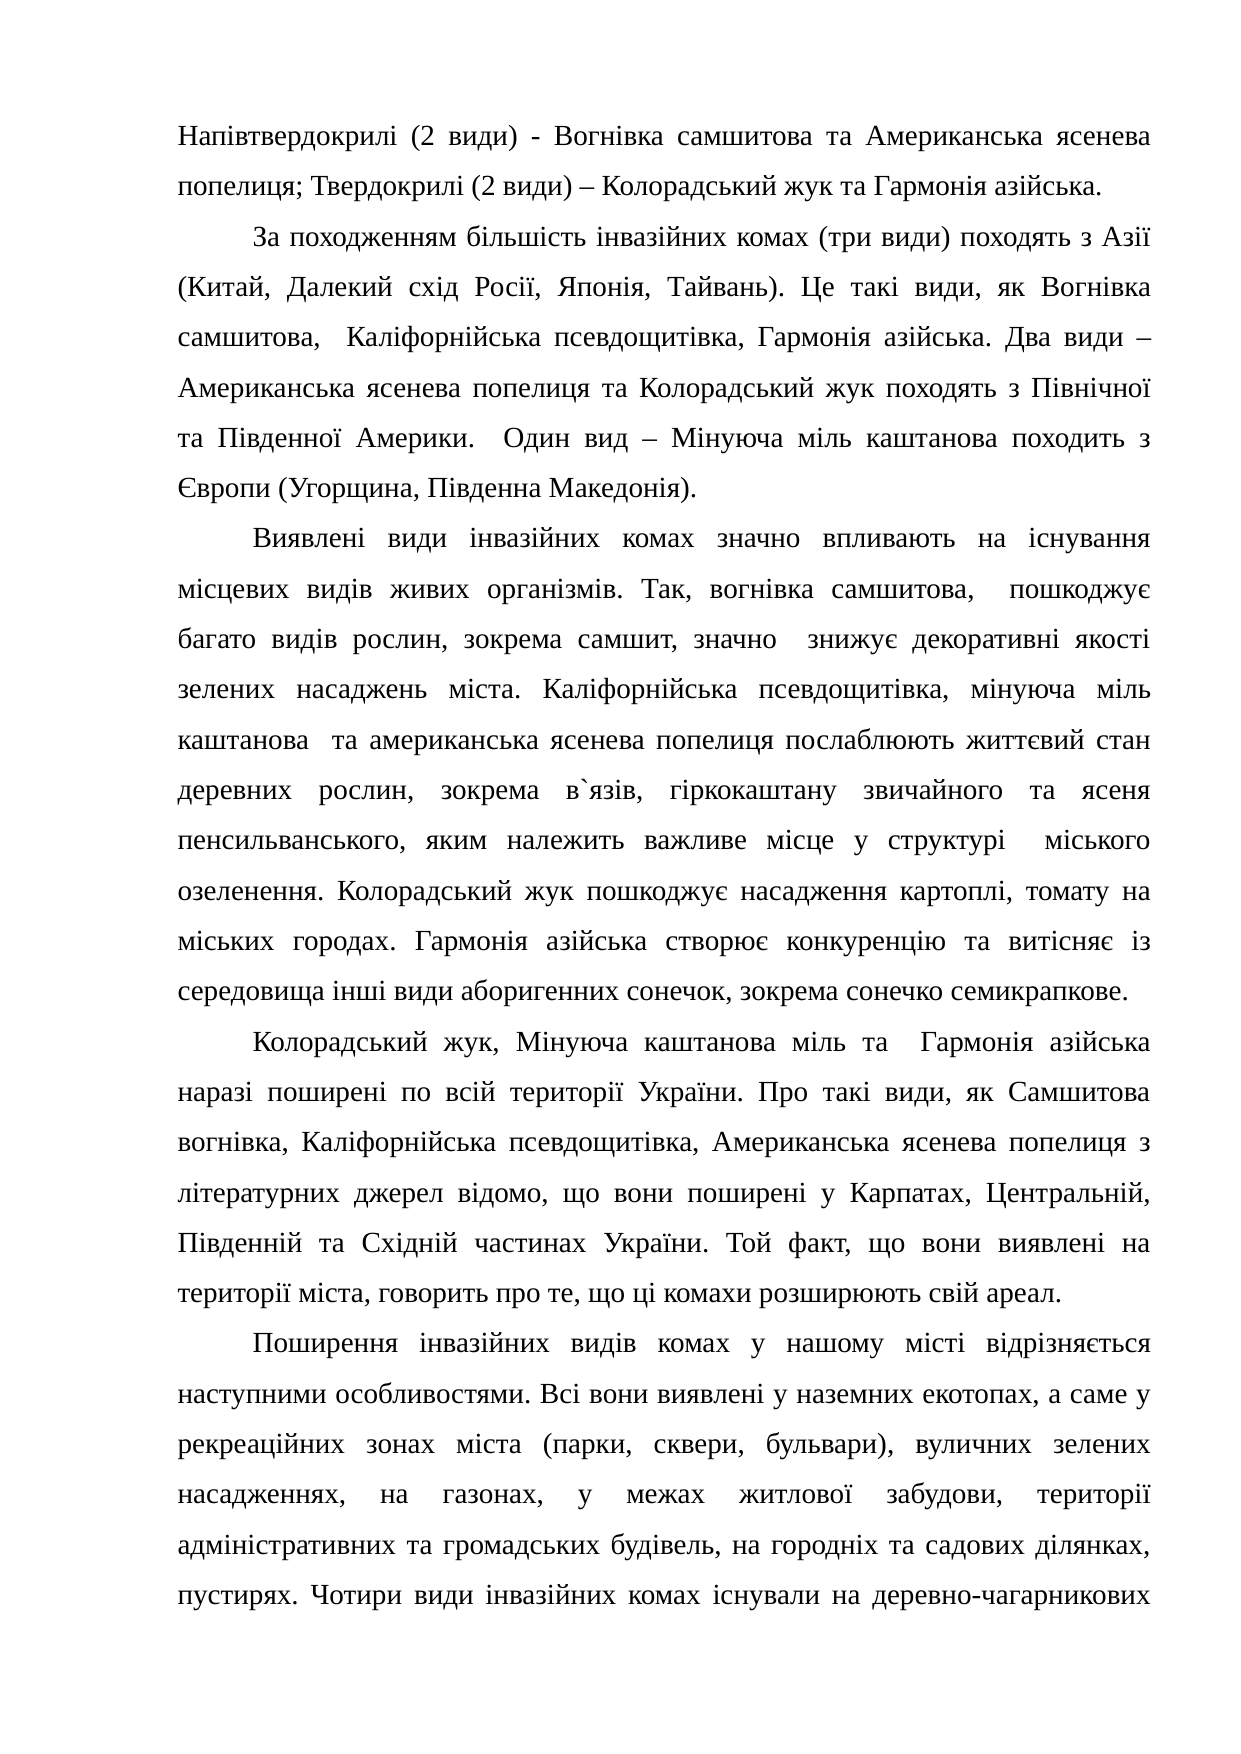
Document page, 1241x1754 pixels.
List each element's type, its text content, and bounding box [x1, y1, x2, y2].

text За походженням більшість інвазійних комах (три види) походять з Азії (Китай, Далекий схід Росії, Японія, Тайвань). Це такі види, як Вогнівка самшитова, Каліфорнійська псевдощитівка, Гармонія азійська. Два види – Американська ясенева попелиця та Колорадський жук походять з Північної та Південної Америки. Один вид – Мінуюча міль каштанова походить з Європи (Угорщина, Південна Македонія). [177, 219, 1152, 504]
text Колорадський жук, Мінуюча каштанова міль та Гармонія азійська наразі поширені по всій території України. Про такі види, як Самшитова вогнівка, Каліфорнійська псевдощитівка, Американська ясенева попелиця з літературних джерел відомо, що вони поширені у Карпатах, Центральній, Південній та Східній частинах України. Той факт, що вони виявлені на території міста, говорить про те, що ці комахи розширюють свій ареал. [177, 1024, 1152, 1309]
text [177, 118, 1152, 202]
text Виявлені види інвазійних комах значно впливають на існування місцевих видів живих організмів. Так, вогнівка самшитова, пошкоджує багато видів рослин, зокрема самшит, значно знижує декоративні якості зелених насаджень міста. Каліфорнійська псевдощитівка, мінуюча міль каштанова та американська ясенева попелиця послаблюють життєвий стан деревних рослин, зокрема в`язів, гіркокаштану звичайного та ясеня пенсильванського, яким належить важливе місце у структурі міського озеленення. Колорадський жук пошкоджує насадження картоплі, томату на міських городах. Гармонія азійська створює конкуренцію та витісняє із середовища інші види аборигенних сонечок, зокрема сонечко семикрапкове. [177, 521, 1152, 1007]
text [177, 1326, 1152, 1611]
